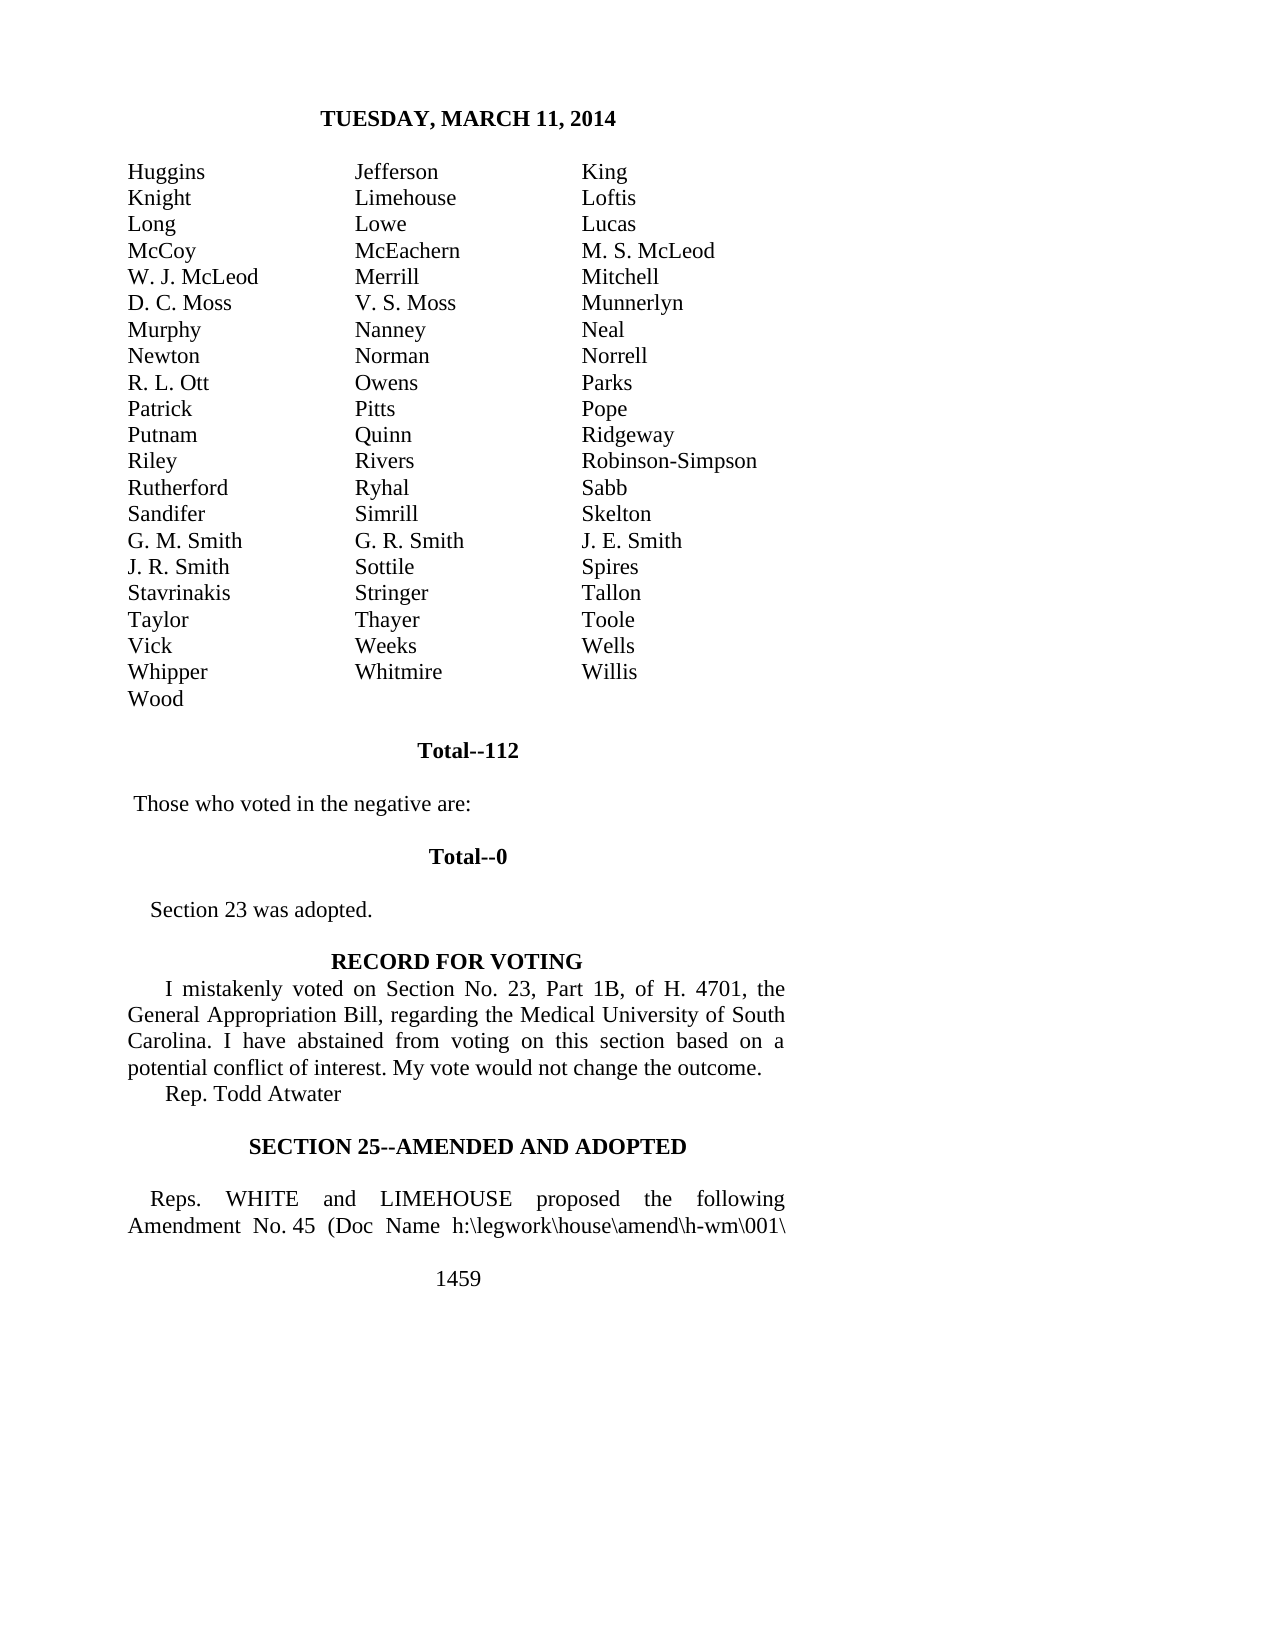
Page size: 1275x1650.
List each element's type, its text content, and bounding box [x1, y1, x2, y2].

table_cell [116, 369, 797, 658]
text Total--112 [127, 737, 786, 764]
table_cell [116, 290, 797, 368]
text I mistakenly voted on Section No. 23, Part 1B, of H. 4701, the General Appropriation Bill, regarding the Medical University of South Carolina. I have abstained from voting on this section based on a potential conflict of interest. My vote would not change the outcome. [127, 975, 786, 1080]
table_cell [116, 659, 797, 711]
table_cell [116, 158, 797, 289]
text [127, 1186, 786, 1238]
text Section 23 was adopted. [127, 896, 786, 922]
title RECORD FOR VOTING [127, 948, 786, 975]
text Rep. Todd Atwater [127, 1080, 786, 1106]
text SECTION 25--AMENDED AND ADOPTED [127, 1133, 786, 1159]
text Total--0 [127, 843, 786, 869]
text Those who voted in the negative are: [127, 790, 786, 817]
